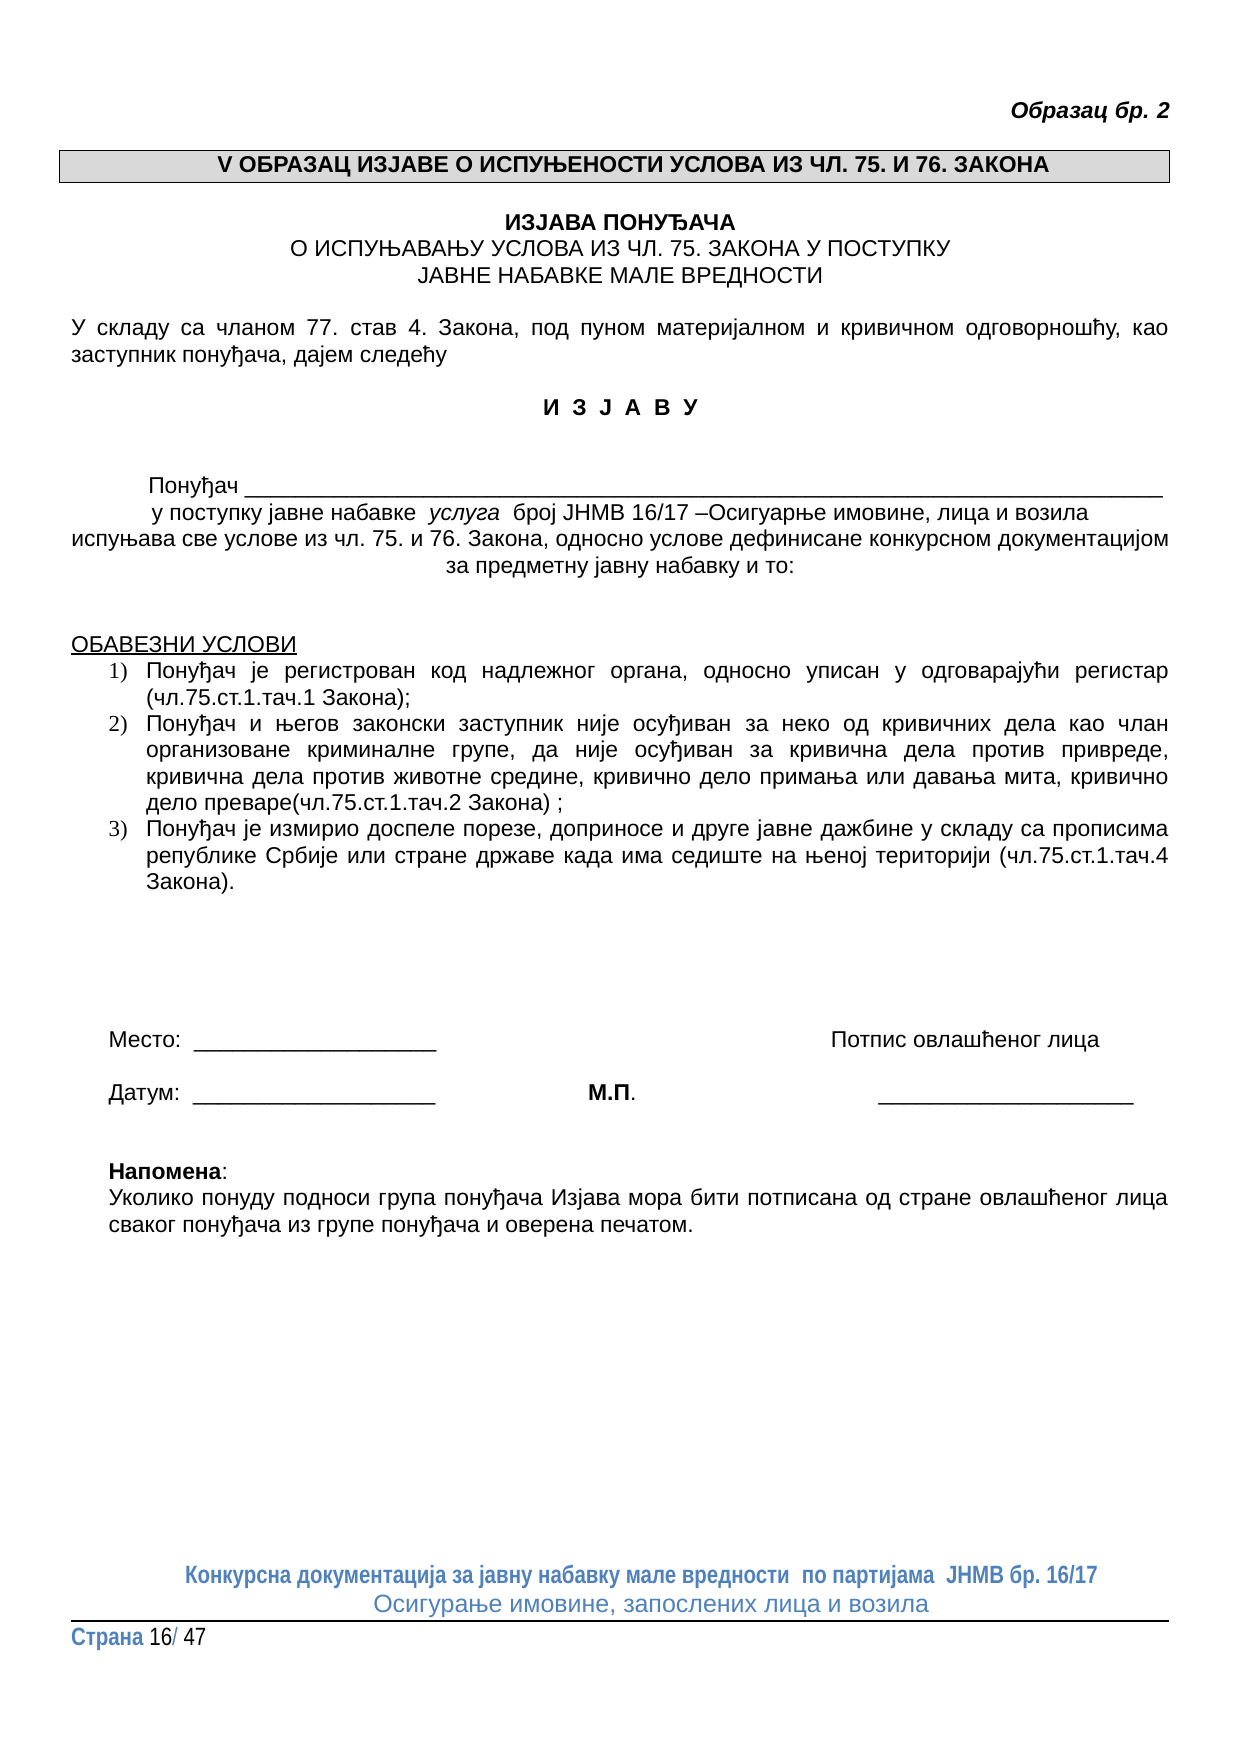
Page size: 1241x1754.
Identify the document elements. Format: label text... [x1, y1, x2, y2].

text ЈАВНЕ НАБАВКЕ МАЛЕ ВРЕДНОСТИ [71, 262, 1169, 288]
text Напомена: [108, 1158, 1169, 1184]
text О ИСПУЊАВАЊУ УСЛОВА ИЗ ЧЛ. 75. ЗАКОНА У ПОСТУПКУ [71, 235, 1169, 262]
table_header V ОБРАЗАЦ ИЗЈАВЕ О ИСПУЊЕНОСТИ УСЛОВА ИЗ ЧЛ. 75. И 76. ЗАКОНА [60, 151, 1169, 182]
text Понуђач ________________________________________________________________________ у поступку јавне набавке услуга број ЈНМВ 16/17 –Осигуарње имовине, лица и возила [71, 472, 1169, 525]
list Понуђач и његов законски заступник није осуђиван за неко од кривичних дела као члан организоване криминалне групе, да није осуђиван за кривична дела против привреде, кривична дела против животне средине, кривично дело примања или давања мита, кривично дело преваре(чл.75.ст.1.тач.2 Закона) ; [108, 710, 1169, 815]
list Понуђач је регистрован код надлежног органа, односно уписан у одговарајући регистар (чл.75.ст.1.тач.1 Закона); [108, 657, 1169, 710]
text Место: ___________________ Потпис овлашћеног лица [71, 1026, 1169, 1053]
text У складу са чланом 77. став 4. Закона, под пуном материјалном и кривичном одговорношћу, као заступник понуђача, дајем следећу [71, 314, 1169, 367]
text ИЗЈАВА ПОНУЂАЧА [71, 209, 1169, 235]
list Образац бр. 2 [71, 97, 1169, 123]
text Датум: ___________________ М.П. ____________________ [71, 1079, 1169, 1105]
list Понуђач је измирио доспеле порезе, доприносе и друге јавне дажбине у складу са прописима републике Србије или стране државе када има седиште на њеној територији (чл.75.ст.1.тач.4 Закона). [108, 815, 1169, 894]
text И З Ј А В У [71, 393, 1169, 420]
text испуњава све услове из чл. 75. и 76. Закона, односно услове дефинисане конкурсном документацијом за предметну јавну набавку и то: [71, 525, 1169, 578]
text Уколико понуду подноси група понуђача Изјава мора бити потписана од стране овлашћеног лица сваког понуђача из групе понуђача и оверена печатом. [108, 1184, 1169, 1237]
text OБАВЕЗНИ УСЛОВИ [71, 631, 1169, 657]
